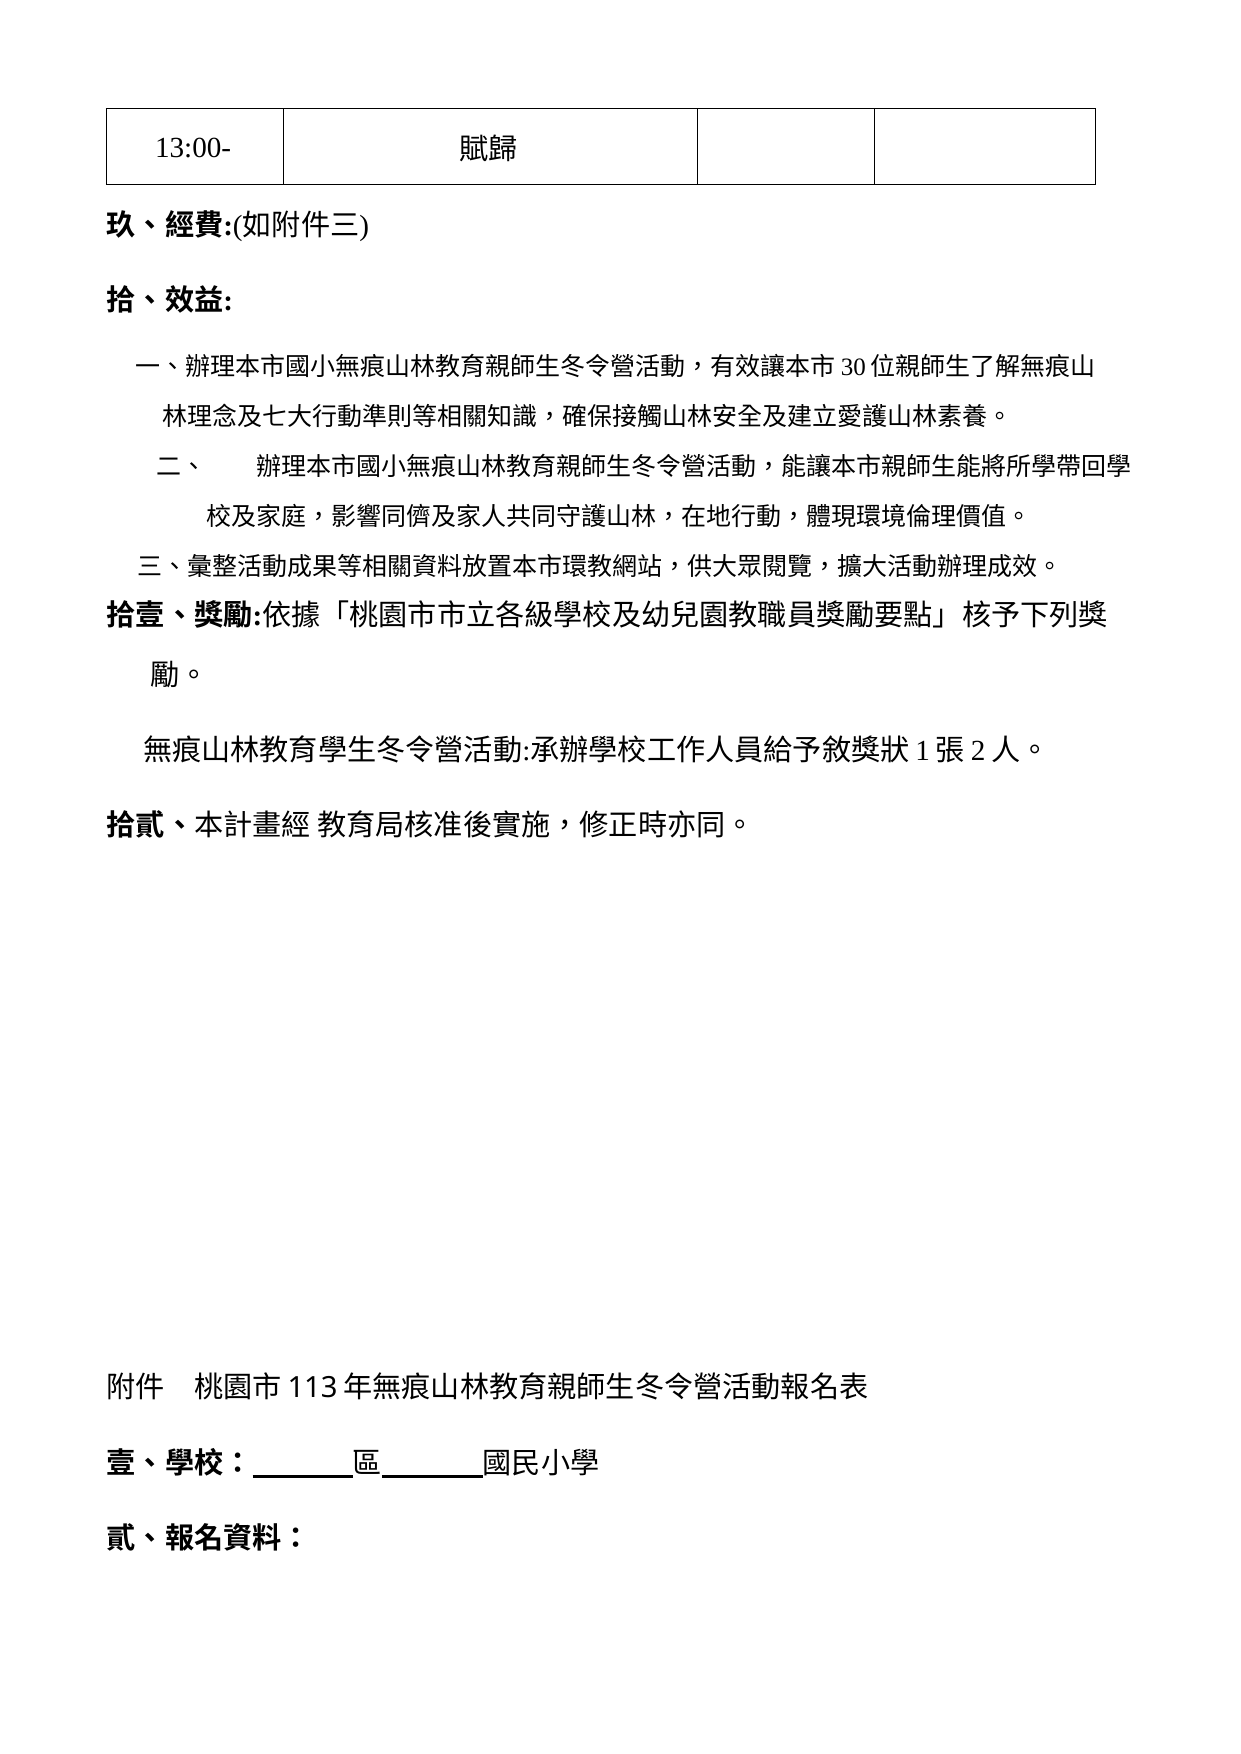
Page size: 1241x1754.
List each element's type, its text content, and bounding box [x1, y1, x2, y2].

text 拾貳、本計畫經 教育局核准後實施，修正時亦同。 [106, 785, 1134, 860]
table_cell 賦歸 [284, 109, 697, 184]
text 玖、經費:(如附件三) [106, 185, 1134, 260]
text 貳、報名資料： [106, 1498, 1134, 1573]
text 附件 桃園市113年無痕山林教育親師生冬令營活動報名表 [106, 1348, 1134, 1423]
text 壹、學校： 區 國民小學 [106, 1423, 1134, 1498]
list 辦理本市國小無痕山林教育親師生冬令營活動，能讓本市親師生能將所學帶回學校及家庭，影響同儕及家人共同守護山林，在地行動，體現環境倫理價值。 [156, 435, 1134, 535]
table_cell [875, 109, 1095, 184]
text 無痕山林教育學生冬令營活動:承辦學校工作人員給予敘獎狀1張2人。 [106, 710, 1134, 785]
table_cell [698, 109, 874, 184]
text 一、辦理本市國小無痕山林教育親師生冬令營活動，有效讓本市30位親師生了解無痕山 [106, 335, 1134, 385]
table_cell 13:00- [107, 109, 283, 184]
text 三、彙整活動成果等相關資料放置本市環教網站，供大眾閱覽，擴大活動辦理成效。 [106, 535, 1134, 585]
text 拾壹、獎勵:依據「桃園市市立各級學校及幼兒園教職員獎勵要點」核予下列獎 [106, 585, 1134, 635]
text 林理念及七大行動準則等相關知識，確保接觸山林安全及建立愛護山林素養。 [106, 385, 1134, 435]
text 拾、效益: [106, 260, 1134, 335]
text 勵。 [106, 635, 1134, 710]
